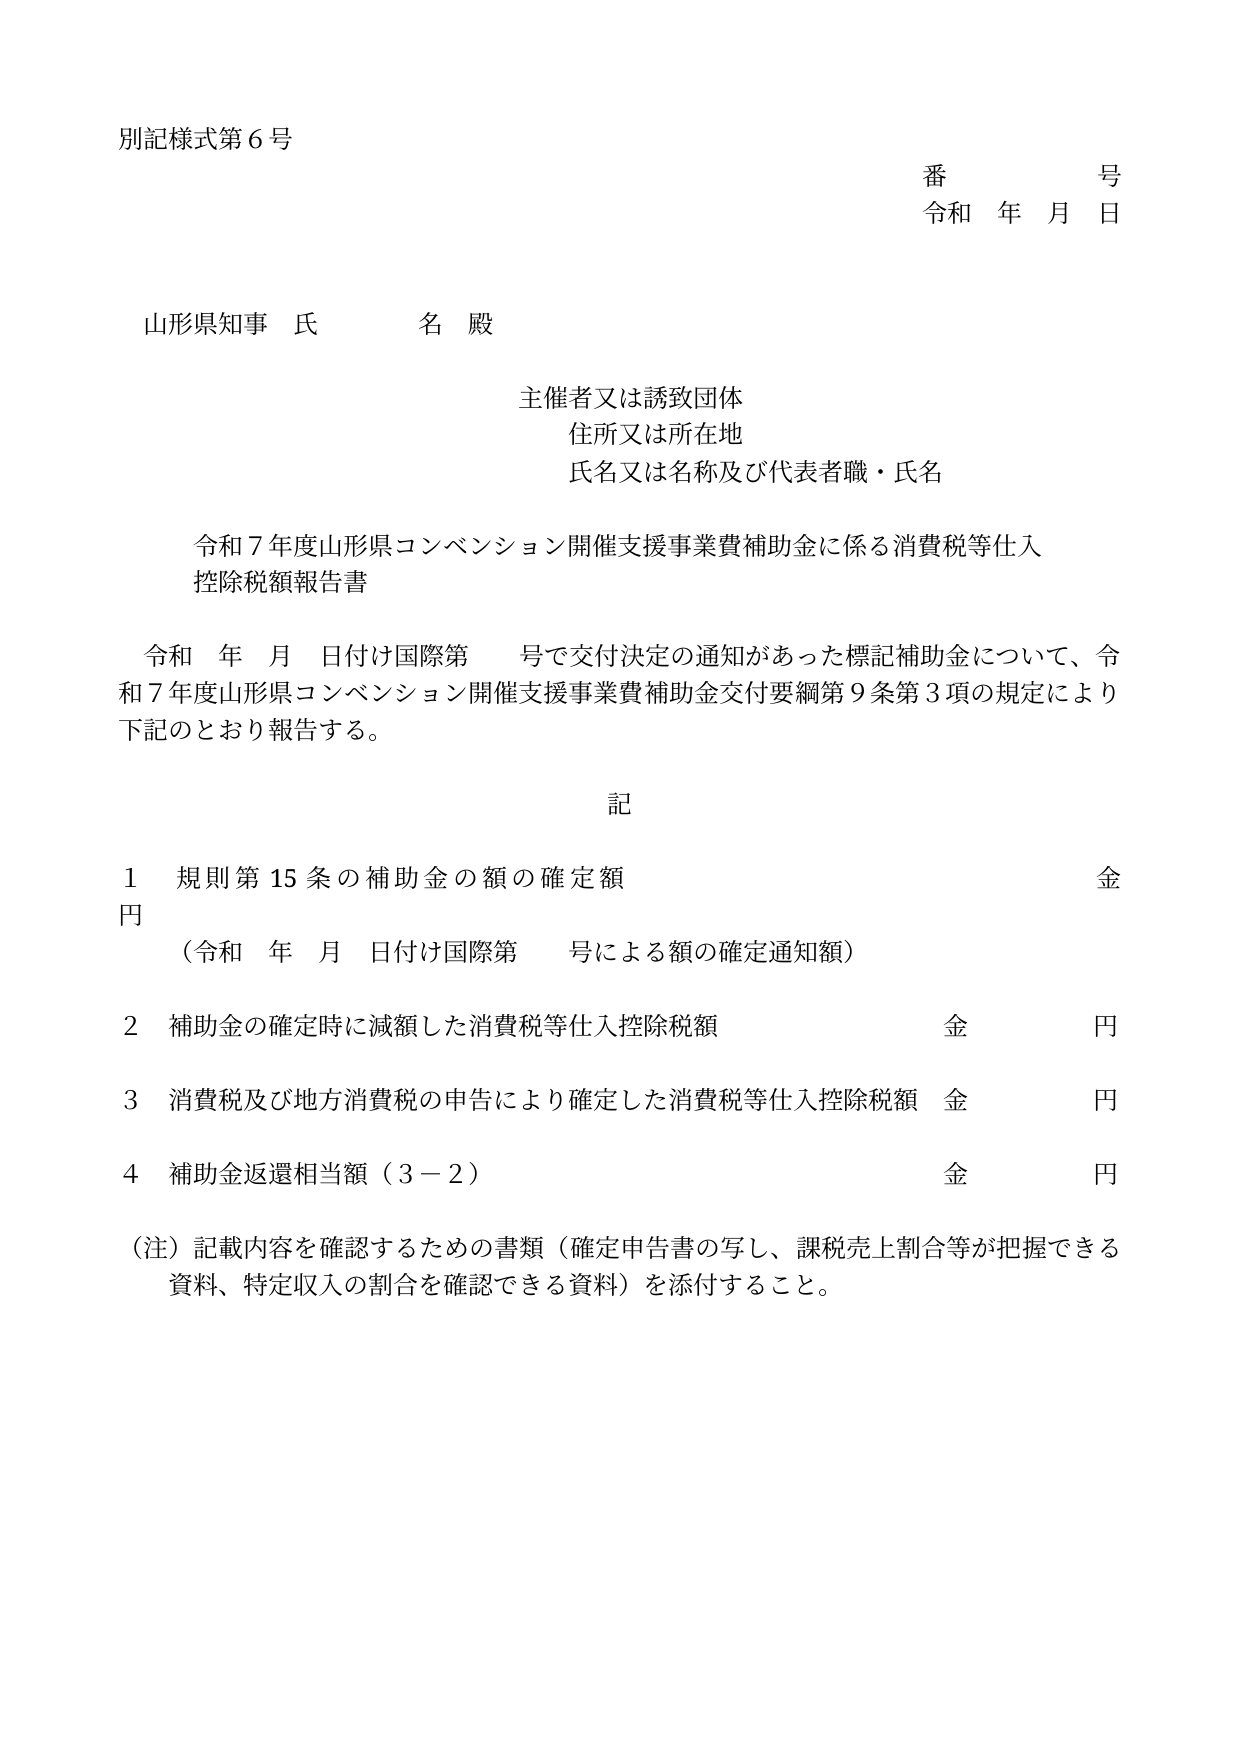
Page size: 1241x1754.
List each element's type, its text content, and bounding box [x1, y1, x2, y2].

text 記 [118, 784, 1122, 821]
text 主催者又は誘致団体 [118, 378, 1122, 415]
text （注）記載内容を確認するための書類（確定申告書の写し、課税売上割合等が把握できる資料、特定収入の割合を確認できる資料）を添付すること。 [118, 1228, 1122, 1302]
text 山形県知事 氏 名 殿 [118, 304, 1122, 341]
text ３ 消費税及び地方消費税の申告により確定した消費税等仕入控除税額 金 円 [118, 1080, 1122, 1117]
text 氏名又は名称及び代表者職・氏名 [118, 452, 1122, 489]
text 令和 年 月 日 [118, 193, 1122, 230]
text 令和７年度山形県コンベンション開催支援事業費補助金に係る消費税等仕入 [118, 526, 1122, 563]
text １ 規則第15条の補助金の額の確定額 金 円 [118, 858, 1122, 932]
text （令和 年 月 日付け国際第 号による額の確定通知額） [118, 932, 1122, 969]
text 番 号 [118, 156, 1122, 193]
text ４ 補助金返還相当額（３－２） 金 円 [118, 1154, 1122, 1191]
text 別記様式第６号 [118, 119, 1122, 156]
text ２ 補助金の確定時に減額した消費税等仕入控除税額 金 円 [118, 1006, 1122, 1043]
text 控除税額報告書 [118, 563, 1122, 599]
text 住所又は所在地 [118, 415, 1122, 452]
text 令和 年 月 日付け国際第 号で交付決定の通知があった標記補助金について、令和７年度山形県コンベンション開催支援事業費補助金交付要綱第９条第３項の規定により下記のとおり報告する。 [118, 637, 1122, 747]
